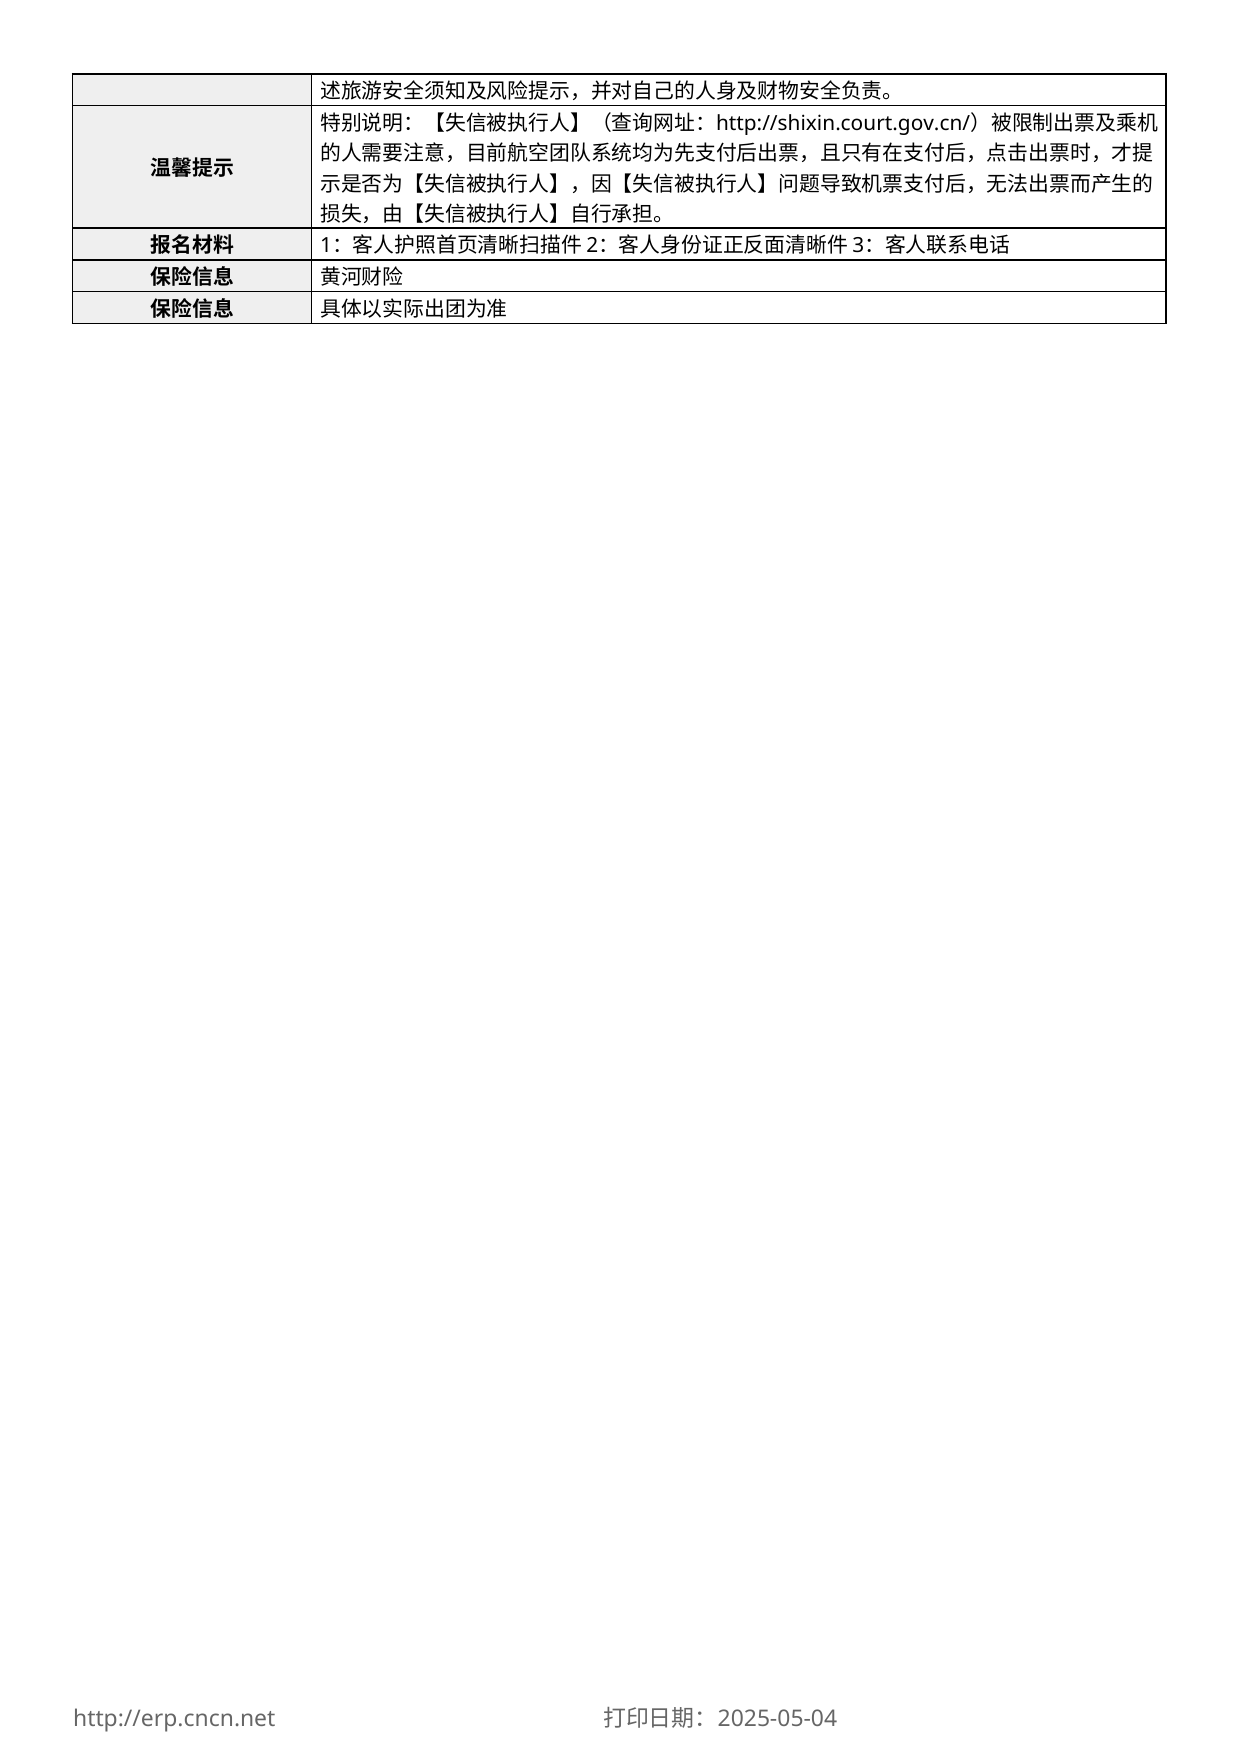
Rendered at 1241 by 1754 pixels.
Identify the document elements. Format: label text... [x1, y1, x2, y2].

table_cell 保险信息 [73, 261, 311, 291]
table_header 安全告知书 [312, 75, 1165, 105]
table_cell 1：客人护照首页清晰扫描件 [312, 229, 1165, 259]
table_cell 黄河财险 [312, 261, 1165, 291]
table_cell 特别说明：【失信被执行人】（查询网址：http://shixin.court.gov.cn/）被限制出票及乘机的人需要注意，目前航空团队系统均为先支付后出票，且只有在支付后，点击出票时，才提示是否为【失信被执行人】，因【失信被执行人】问题导致机票支付后，无法出票而产生的损失，由【失信被执行人】自行承担。 [312, 106, 1165, 227]
table_header 预订须知 [73, 75, 311, 105]
table_cell 温馨提示 [73, 106, 311, 227]
table_cell 具体以实际出团为准 [312, 292, 1165, 323]
table_cell 报名材料 [73, 229, 311, 259]
table_cell 保险信息 [73, 292, 311, 323]
